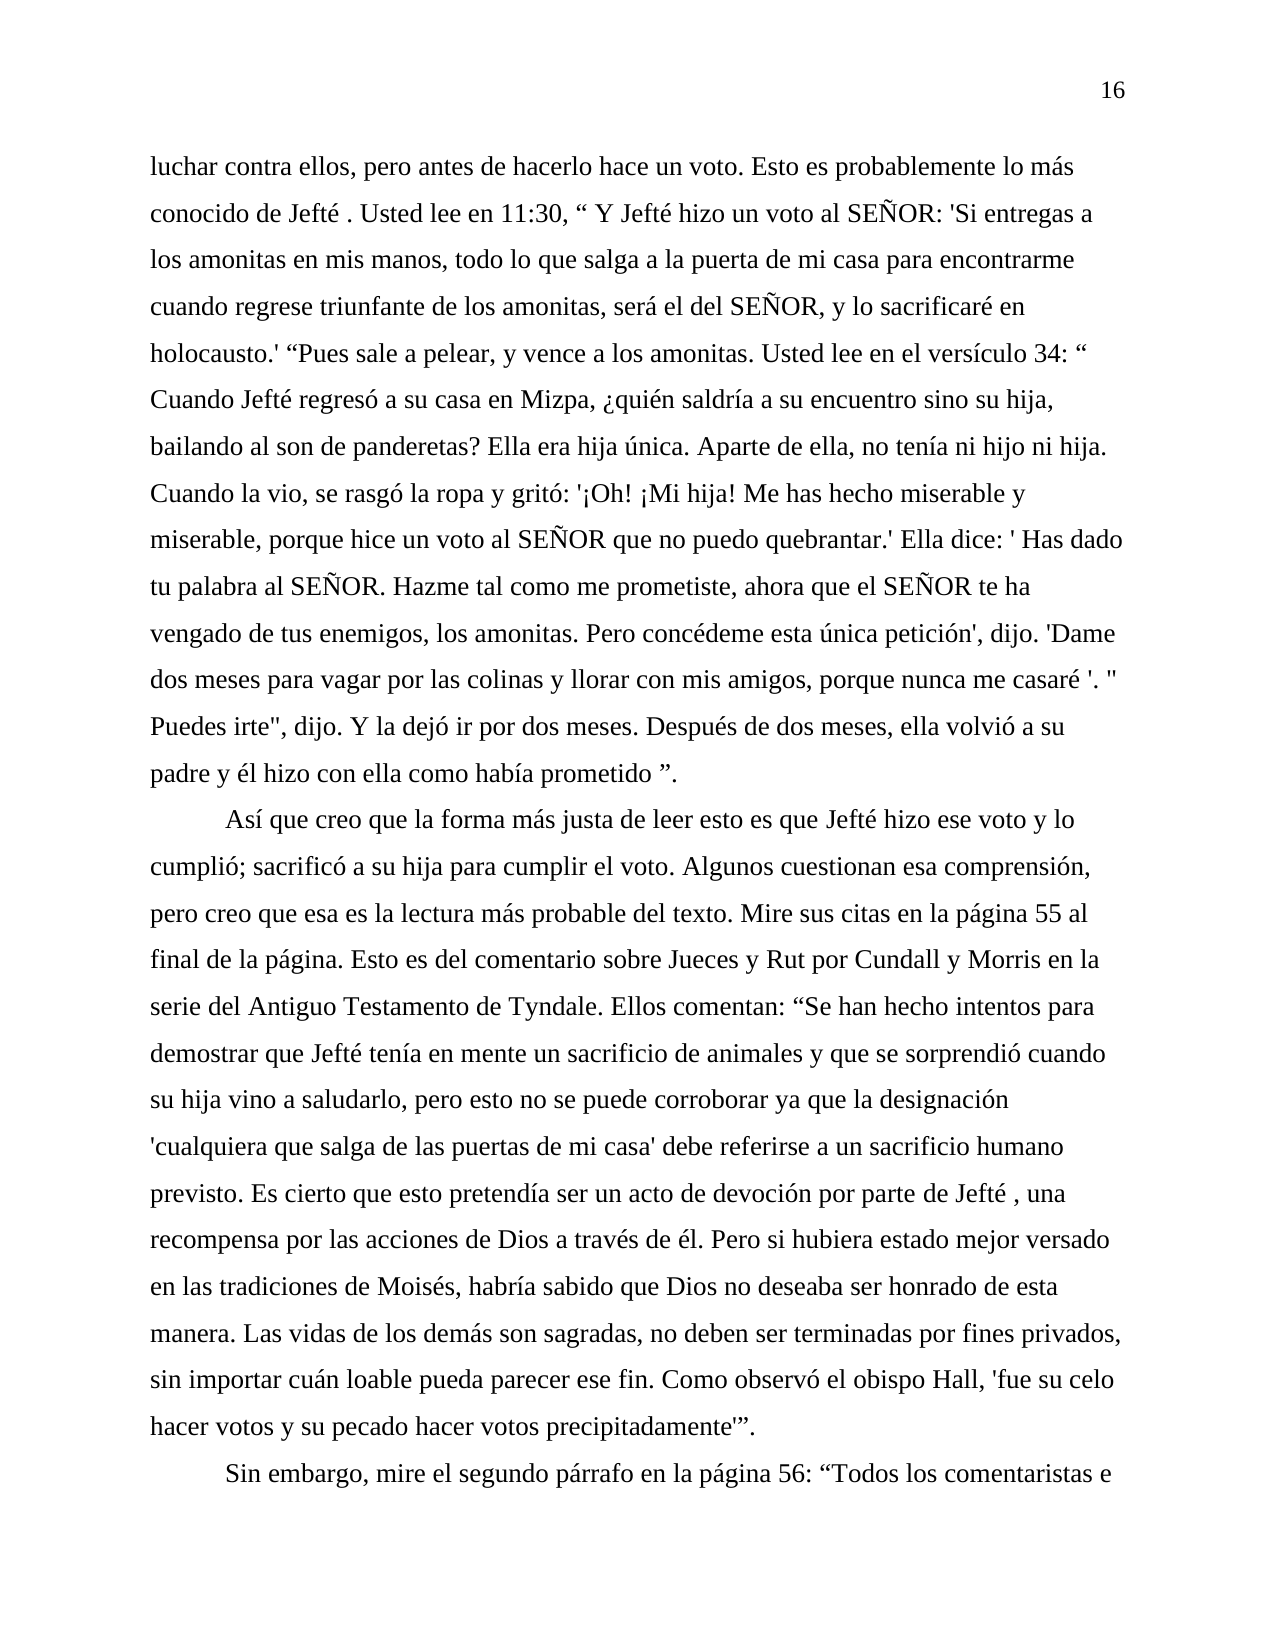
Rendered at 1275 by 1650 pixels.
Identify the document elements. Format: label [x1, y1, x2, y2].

text [150, 150, 1125, 1488]
